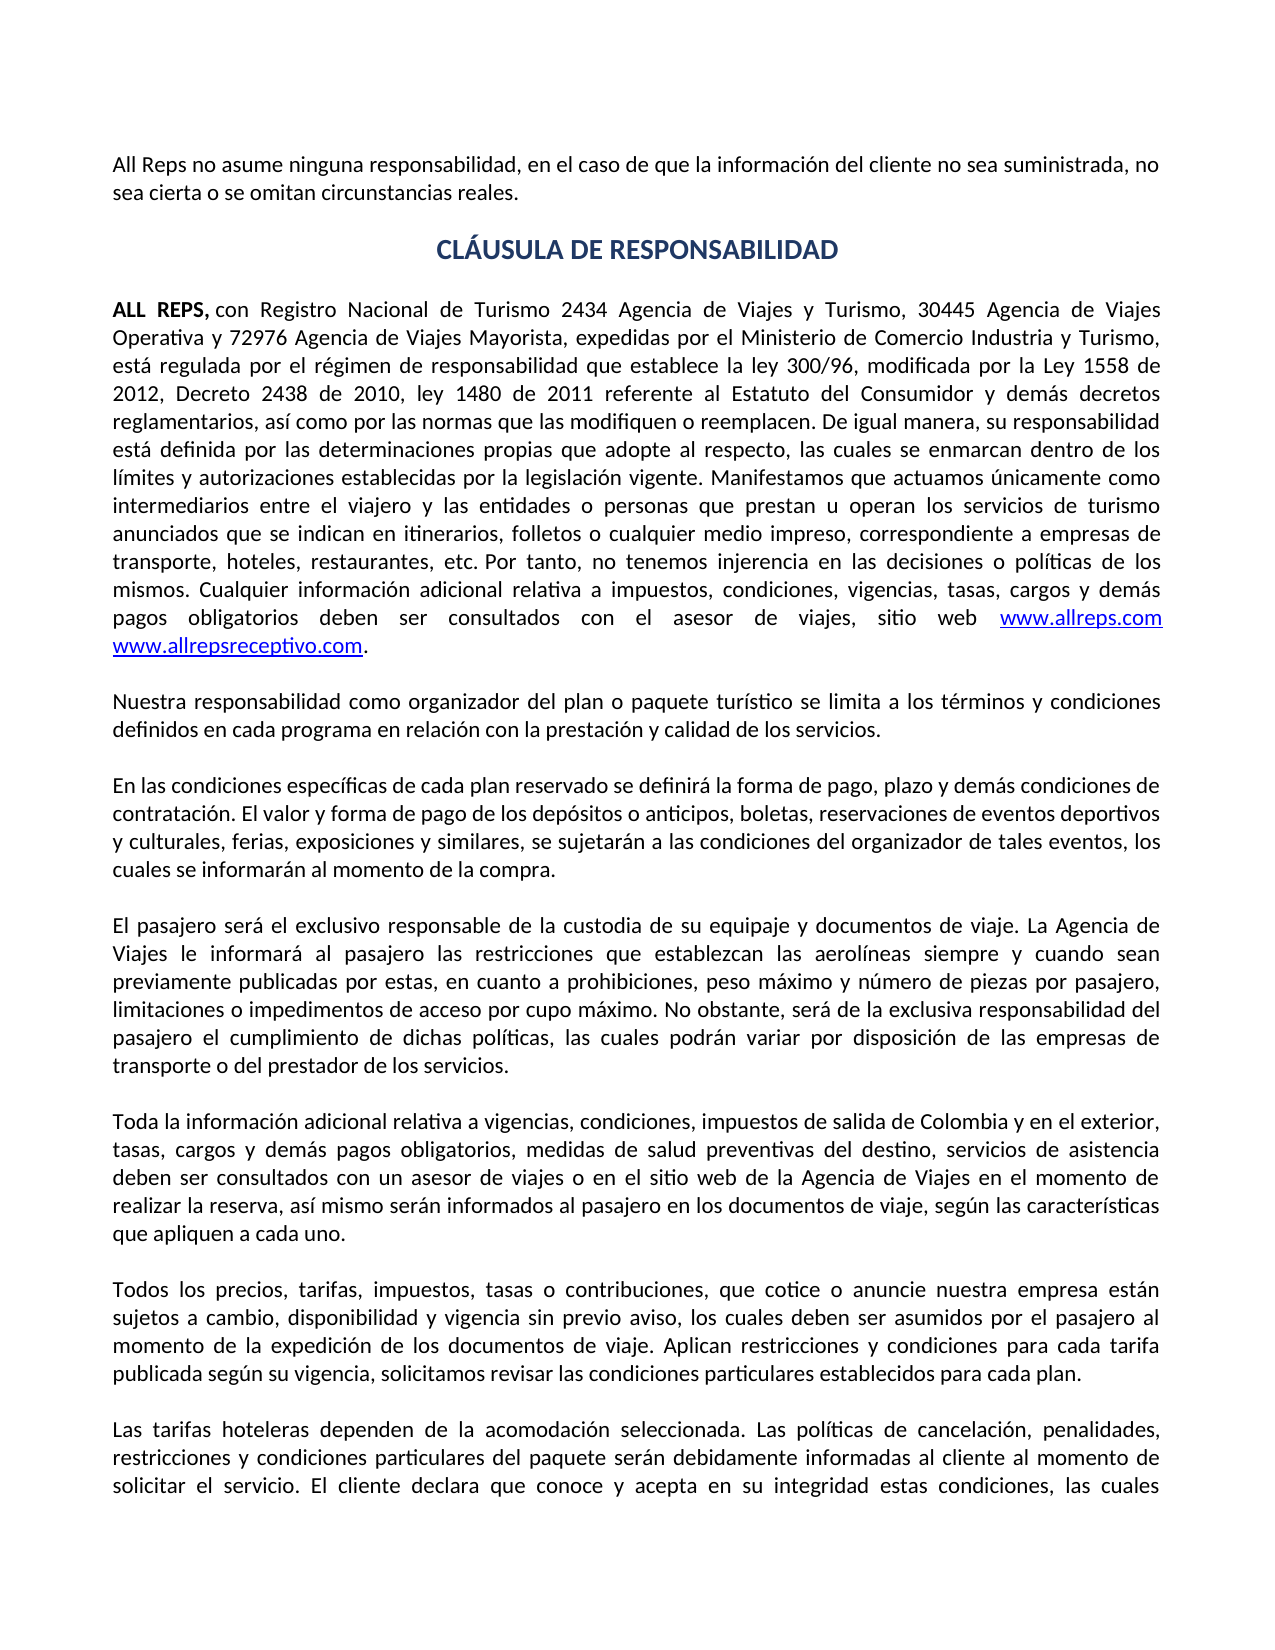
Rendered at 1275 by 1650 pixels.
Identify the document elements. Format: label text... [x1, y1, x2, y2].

text El pasajero será el exclusivo responsable de la custodia de su equipaje y documentos de viaje. La Agencia de Viajes le informará al pasajero las restricciones que establezcan las aerolíneas siempre y cuando sean previamente publicadas por estas, en cuanto a prohibiciones, peso máximo y número de piezas por pasajero, limitaciones o impedimentos de acceso por cupo máximo. No obstante, será de la exclusiva responsabilidad del pasajero el cumplimiento de dichas políticas, las cuales podrán variar por disposición de las empresas de transporte o del prestador de los servicios. [112, 911, 1162, 1079]
text Todos los precios, tarifas, impuestos, tasas o contribuciones, que cotice o anuncie nuestra empresa están sujetos a cambio, disponibilidad y vigencia sin previo aviso, los cuales deben ser asumidos por el pasajero al momento de la expedición de los documentos de viaje. Aplican restricciones y condiciones para cada tarifa publicada según su vigencia, solicitamos revisar las condiciones particulares establecidos para cada plan. [112, 1275, 1162, 1387]
text CLÁUSULA DE RESPONSABILIDAD [112, 231, 1162, 267]
text ALL REPS, con Registro Nacional de Turismo 2434 Agencia de Viajes y Turismo, 30445 Agencia de Viajes Operativa y 72976 Agencia de Viajes Mayorista, expedidas por el Ministerio de Comercio Industria y Turismo, está regulada por el régimen de responsabilidad que establece la ley 300/96, modificada por la Ley 1558 de 2012, Decreto 2438 de 2010, ley 1480 de 2011 referente al Estatuto del Consumidor y demás decretos reglamentarios, así como por las normas que las modifiquen o reemplacen. De igual manera, su responsabilidad está definida por las determinaciones propias que adopte al respecto, las cuales se enmarcan dentro de los límites y autorizaciones establecidas por la legislación vigente. Manifestamos que actuamos únicamente como intermediarios entre el viajero y las entidades o personas que prestan u operan los servicios de turismo anunciados que se indican en itinerarios, folletos o cualquier medio impreso, correspondiente a empresas de transporte, hoteles, restaurantes, etc. Por tanto, no tenemos injerencia en las decisiones o políticas de los mismos. Cualquier información adicional relativa a impuestos, condiciones, vigencias, tasas, cargos y demás pagos obligatorios deben ser consultados con el asesor de viajes, sitio web www.allreps.com www.allrepsreceptivo.com. [112, 295, 1162, 659]
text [112, 1416, 1162, 1499]
text Nuestra responsabilidad como organizador del plan o paquete turístico se limita a los términos y condiciones definidos en cada programa en relación con la prestación y calidad de los servicios. [112, 687, 1162, 743]
text All Reps no asume ninguna responsabilidad, en el caso de que la información del cliente no sea suministrada, no sea cierta o se omitan circunstancias reales. [112, 150, 1162, 206]
text Toda la información adicional relativa a vigencias, condiciones, impuestos de salida de Colombia y en el exterior, tasas, cargos y demás pagos obligatorios, medidas de salud preventivas del destino, servicios de asistencia deben ser consultados con un asesor de viajes o en el sitio web de la Agencia de Viajes en el momento de realizar la reserva, así mismo serán informados al pasajero en los documentos de viaje, según las características que apliquen a cada uno. [112, 1107, 1162, 1247]
text En las condiciones específicas de cada plan reservado se definirá la forma de pago, plazo y demás condiciones de contratación. El valor y forma de pago de los depósitos o anticipos, boletas, reservaciones de eventos deportivos y culturales, ferias, exposiciones y similares, se sujetarán a las condiciones del organizador de tales eventos, los cuales se informarán al momento de la compra. [112, 771, 1162, 883]
